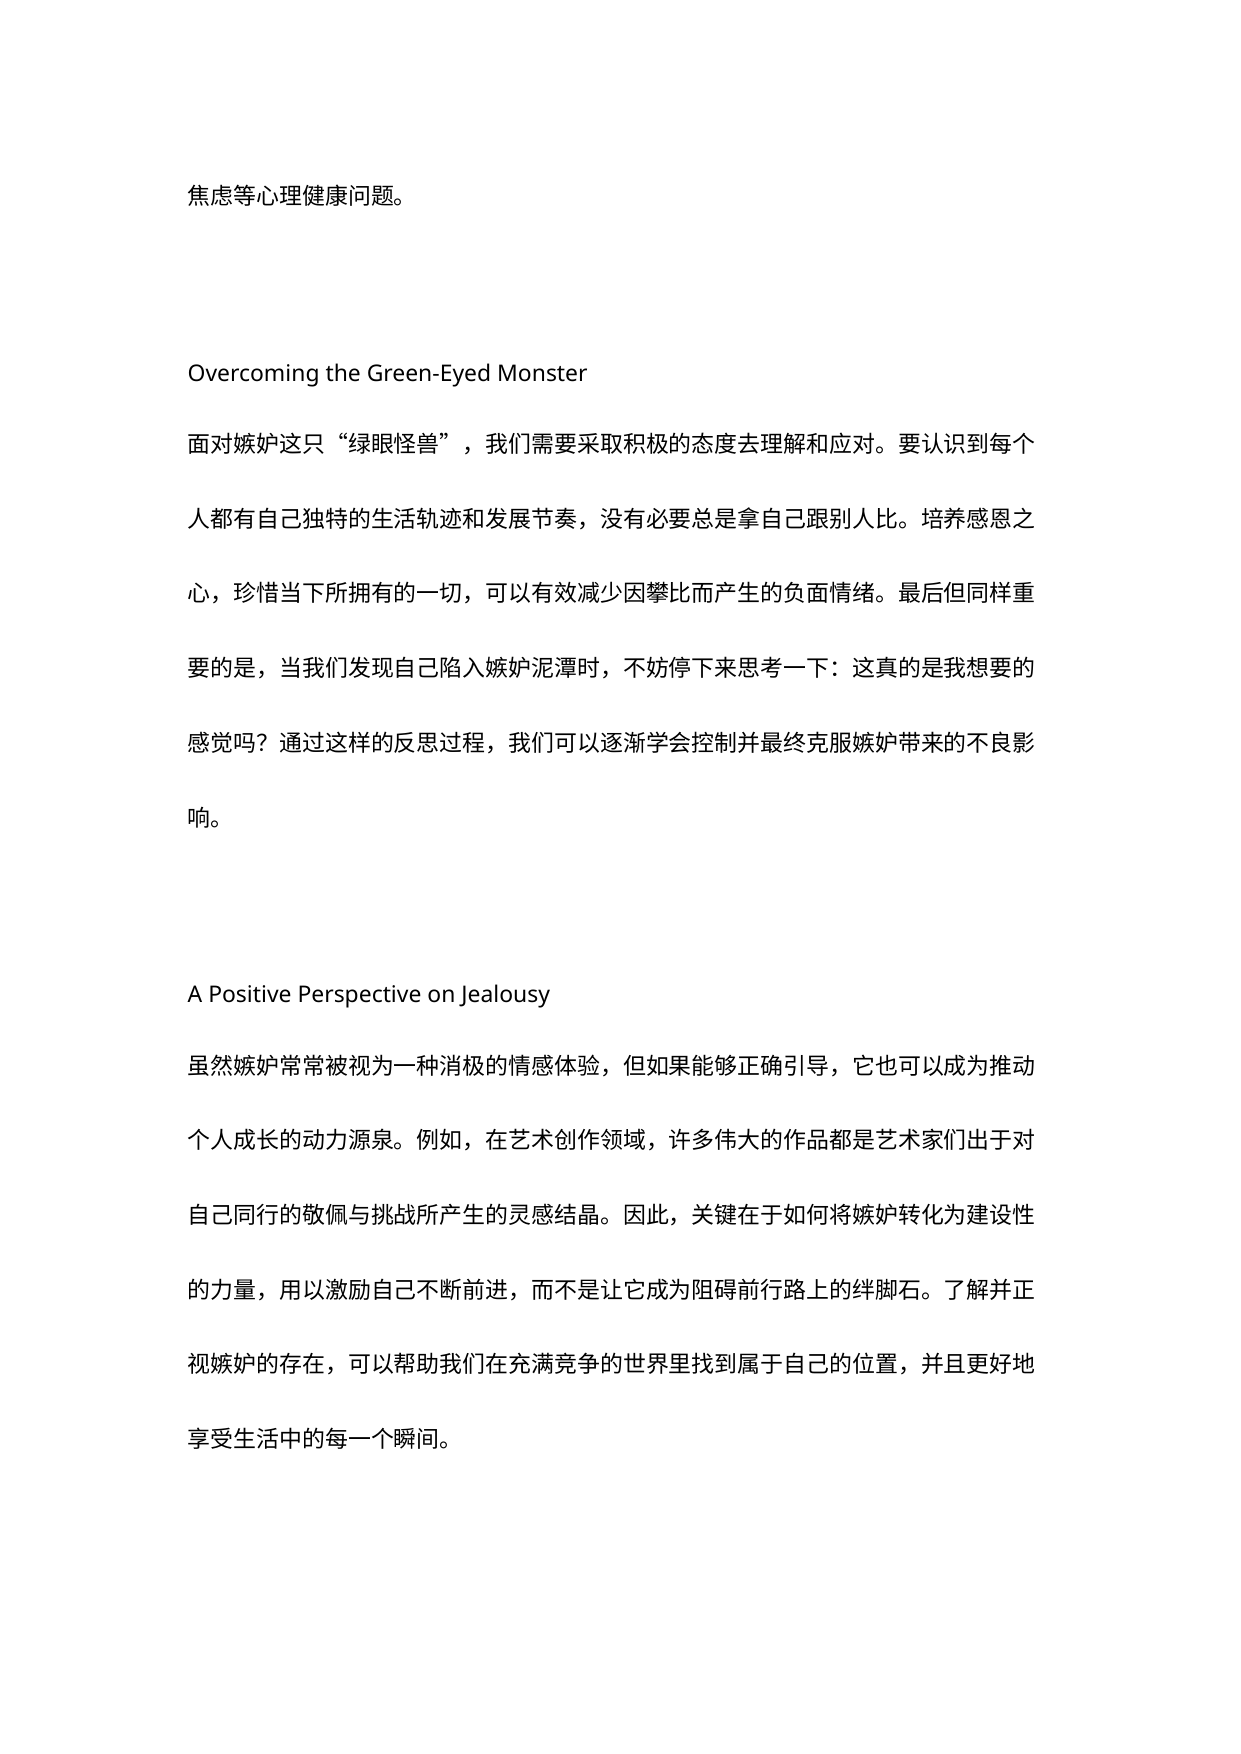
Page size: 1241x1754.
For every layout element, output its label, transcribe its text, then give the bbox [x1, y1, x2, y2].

text 面对嫉妒这只“绿眼怪兽”，我们需要采取积极的态度去理解和应对。要认识到每个人都有自己独特的生活轨迹和发展节奏，没有必要总是拿自己跟别人比。培养感恩之心，珍惜当下所拥有的一切，可以有效减少因攀比而产生的负面情绪。最后但同样重要的是，当我们发现自己陷入嫉妒泥潭时，不妨停下来思考一下：这真的是我想要的感觉吗？通过这样的反思过程，我们可以逐渐学会控制并最终克服嫉妒带来的不良影响。 [187, 410, 1053, 848]
text 虽然嫉妒常常被视为一种消极的情感体验，但如果能够正确引导，它也可以成为推动个人成长的动力源泉。例如，在艺术创作领域，许多伟大的作品都是艺术家们出于对自己同行的敬佩与挑战所产生的灵感结晶。因此，关键在于如何将嫉妒转化为建设性的力量，用以激励自己不断前进，而不是让它成为阻碍前行路上的绊脚石。了解并正视嫉妒的存在，可以帮助我们在充满竞争的世界里找到属于自己的位置，并且更好地享受生活中的每一个瞬间。 [187, 1032, 1053, 1470]
text A Positive Perspective on Jealousy [187, 978, 1053, 1010]
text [187, 162, 1053, 227]
text Overcoming the Green-Eyed Monster [187, 356, 1053, 389]
